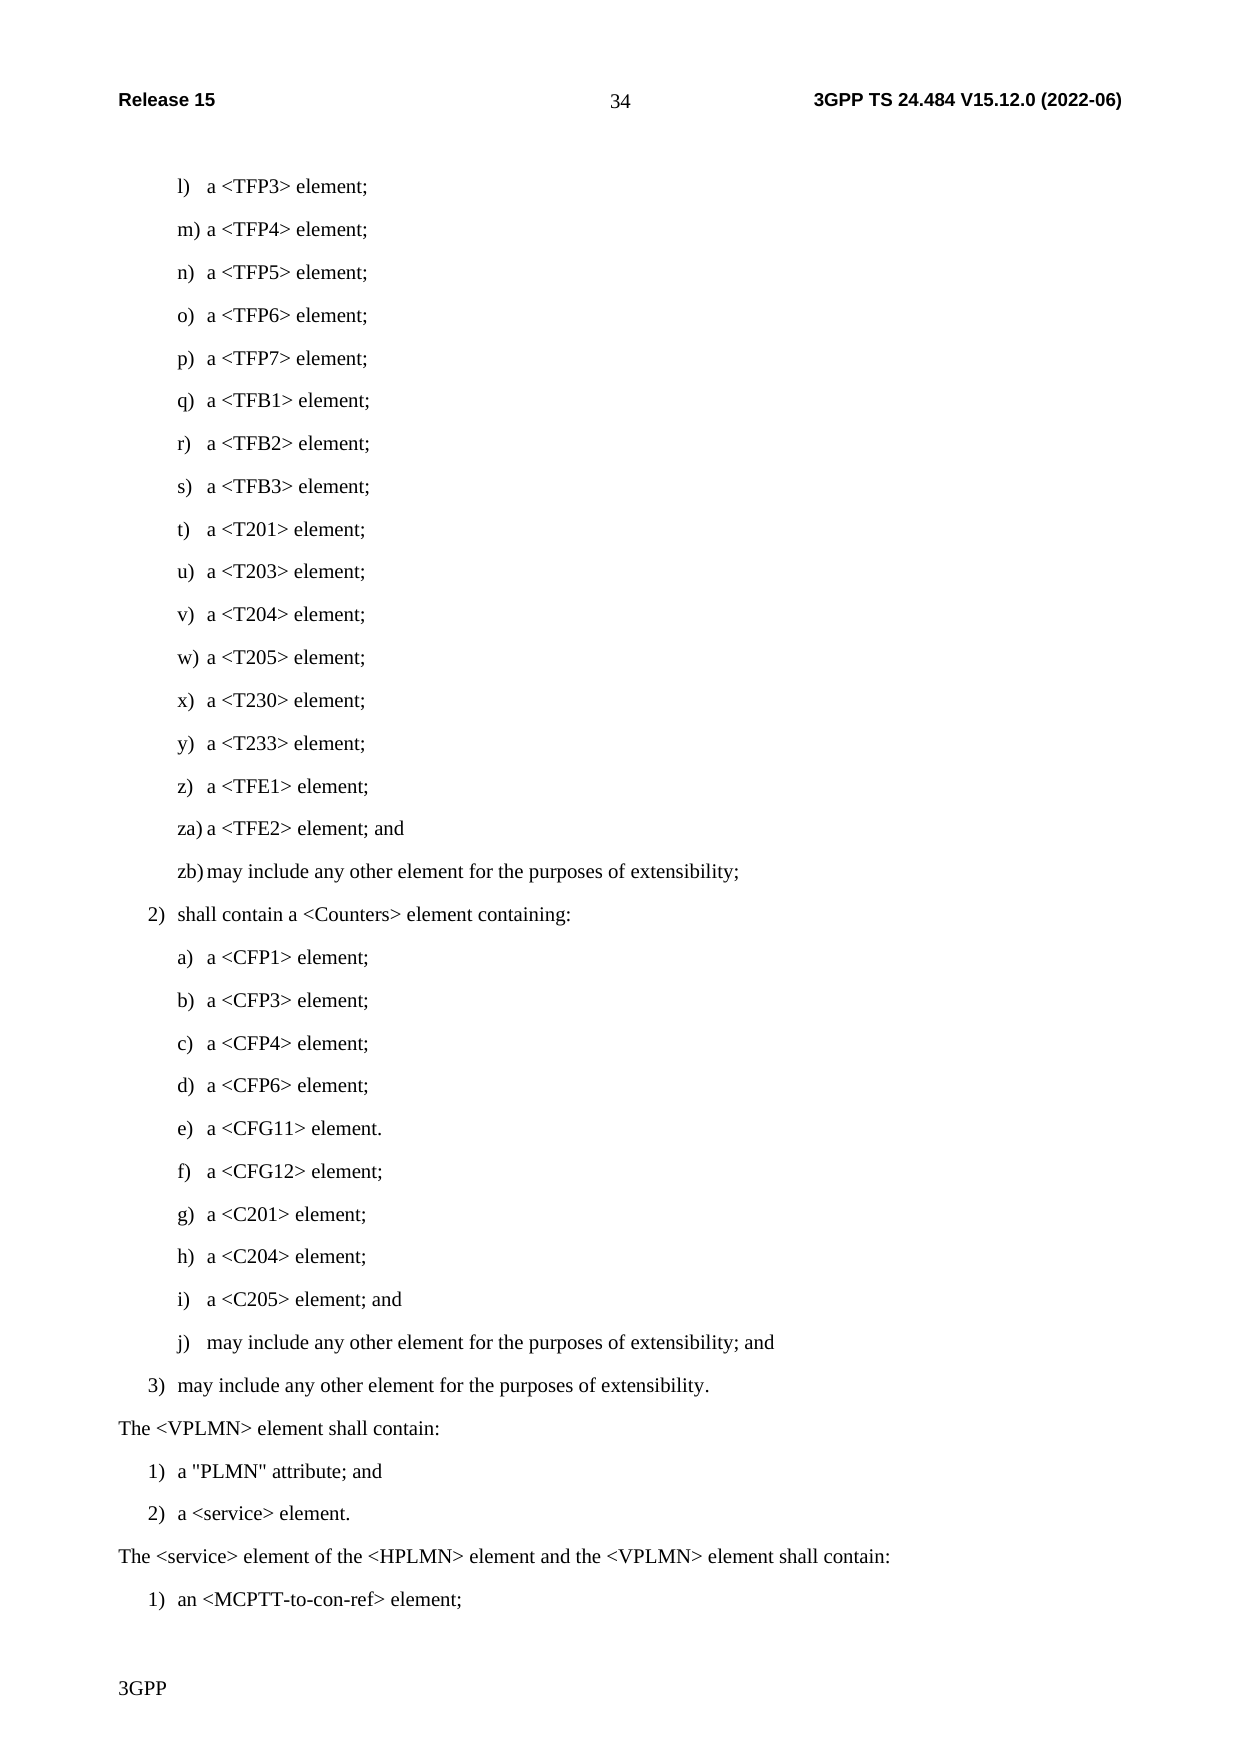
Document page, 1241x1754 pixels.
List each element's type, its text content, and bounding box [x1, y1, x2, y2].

text h) a <C204> element; [177, 1244, 1122, 1268]
text m) a <TFP4> element; [177, 217, 1122, 241]
text 1) an <MCPTT-to-con-ref> element; [148, 1587, 1122, 1611]
text g) a <C201> element; [177, 1202, 1122, 1226]
text c) a <CFP4> element; [177, 1030, 1122, 1054]
text 3) may include any other element for the purposes of extensibility. [148, 1373, 1122, 1397]
text f) a <CFG12> element; [177, 1159, 1122, 1183]
text a) a <CFP1> element; [177, 945, 1122, 969]
text zb) may include any other element for the purposes of extensibility; [177, 859, 1122, 883]
text j) may include any other element for the purposes of extensibility; and [177, 1330, 1122, 1354]
text d) a <CFP6> element; [177, 1073, 1122, 1097]
text p) a <TFP7> element; [177, 345, 1122, 369]
text r) a <TFB2> element; [177, 431, 1122, 455]
text q) a <TFB1> element; [177, 388, 1122, 412]
text n) a <TFP5> element; [177, 260, 1122, 284]
text 1) a "PLMN" attribute; and [148, 1458, 1122, 1483]
text e) a <CFG11> element. [177, 1116, 1122, 1140]
text o) a <TFP6> element; [177, 303, 1122, 327]
text 2) shall contain a <Counters> element containing: [148, 902, 1122, 926]
text The <VPLMN> element shall contain: [118, 1416, 1122, 1440]
text w) a <T205> element; [177, 645, 1122, 669]
text v) a <T204> element; [177, 602, 1122, 626]
text i) a <C205> element; and [177, 1287, 1122, 1311]
text z) a <TFE1> element; [177, 773, 1122, 798]
text b) a <CFP3> element; [177, 988, 1122, 1012]
text y) a <T233> element; [177, 731, 1122, 755]
text s) a <TFB3> element; [177, 474, 1122, 498]
text The <service> element of the <HPLMN> element and the <VPLMN> element shall contain: [118, 1544, 1122, 1568]
text x) a <T230> element; [177, 688, 1122, 712]
text t) a <T201> element; [177, 517, 1122, 541]
text l) a <TFP3> element; [177, 174, 1122, 198]
text 2) a <service> element. [148, 1501, 1122, 1525]
text za) a <TFE2> element; and [177, 816, 1122, 840]
text u) a <T203> element; [177, 559, 1122, 583]
